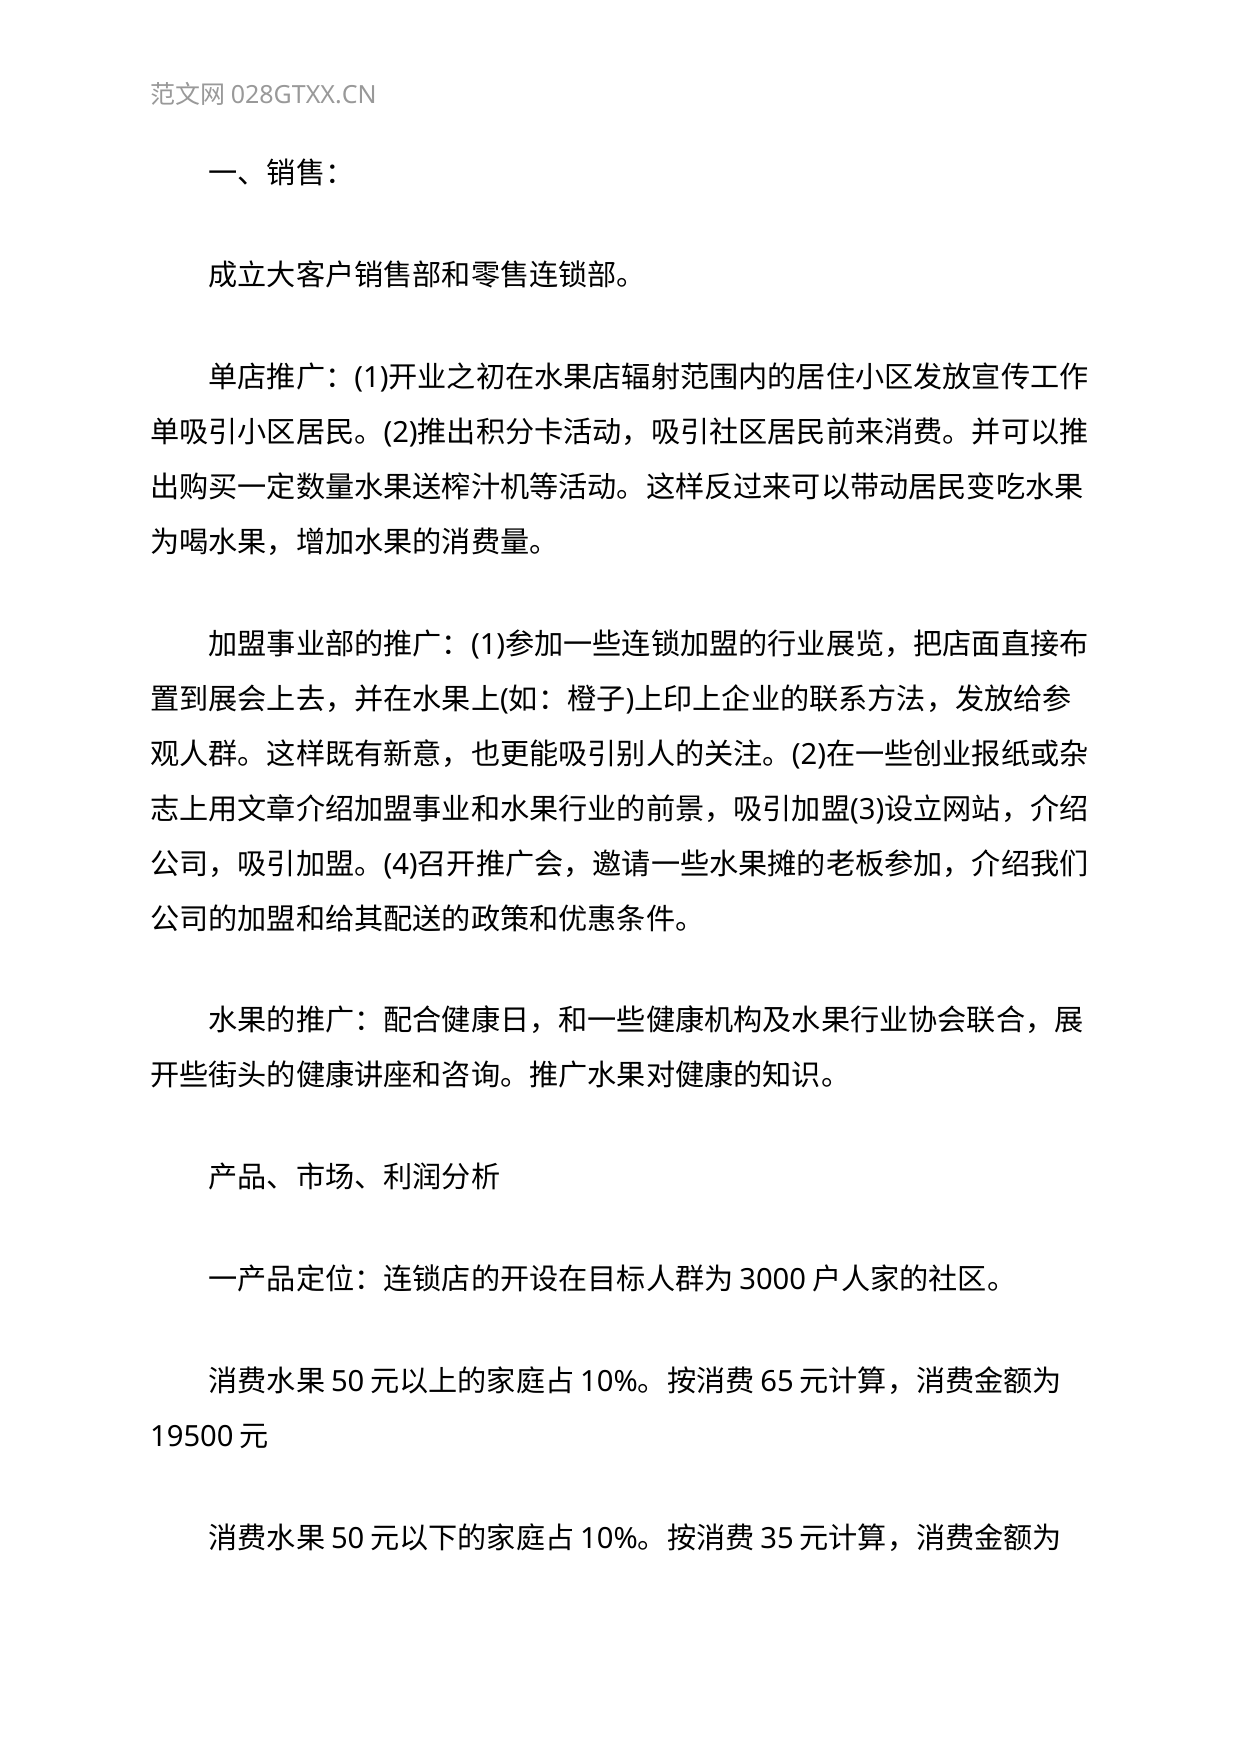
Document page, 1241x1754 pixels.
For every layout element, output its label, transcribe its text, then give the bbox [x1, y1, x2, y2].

text 产品、市场、利润分析 [150, 1154, 1090, 1196]
text 水果的推广：配合健康日，和一些健康机构及水果行业协会联合，展开些街头的健康讲座和咨询。推广水果对健康的知识。 [150, 997, 1090, 1094]
text 一产品定位：连锁店的开设在目标人群为3000户人家的社区。 [150, 1255, 1090, 1298]
text 成立大客户销售部和零售连锁部。 [150, 252, 1090, 294]
text 加盟事业部的推广：(1)参加一些连锁加盟的行业展览，把店面直接布置到展会上去，并在水果上(如：橙子)上印上企业的联系方法，发放给参观人群。这样既有新意，也更能吸引别人的关注。(2)在一些创业报纸或杂志上用文章介绍加盟事业和水果行业的前景，吸引加盟(3)设立网站，介绍公司，吸引加盟。(4)召开推广会，邀请一些水果摊的老板参加，介绍我们公司的加盟和给其配送的政策和优惠条件。 [150, 620, 1090, 937]
text 一、销售： [150, 150, 1090, 192]
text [150, 1514, 1090, 1557]
text 单店推广：(1)开业之初在水果店辐射范围内的居住小区发放宣传工作单吸引小区居民。(2)推出积分卡活动，吸引社区居民前来消费。并可以推出购买一定数量水果送榨汁机等活动。这样反过来可以带动居民变吃水果为喝水果，增加水果的消费量。 [150, 353, 1090, 561]
text 消费水果50元以上的家庭占10%。按消费65元计算，消费金额为19500元 [150, 1357, 1090, 1455]
